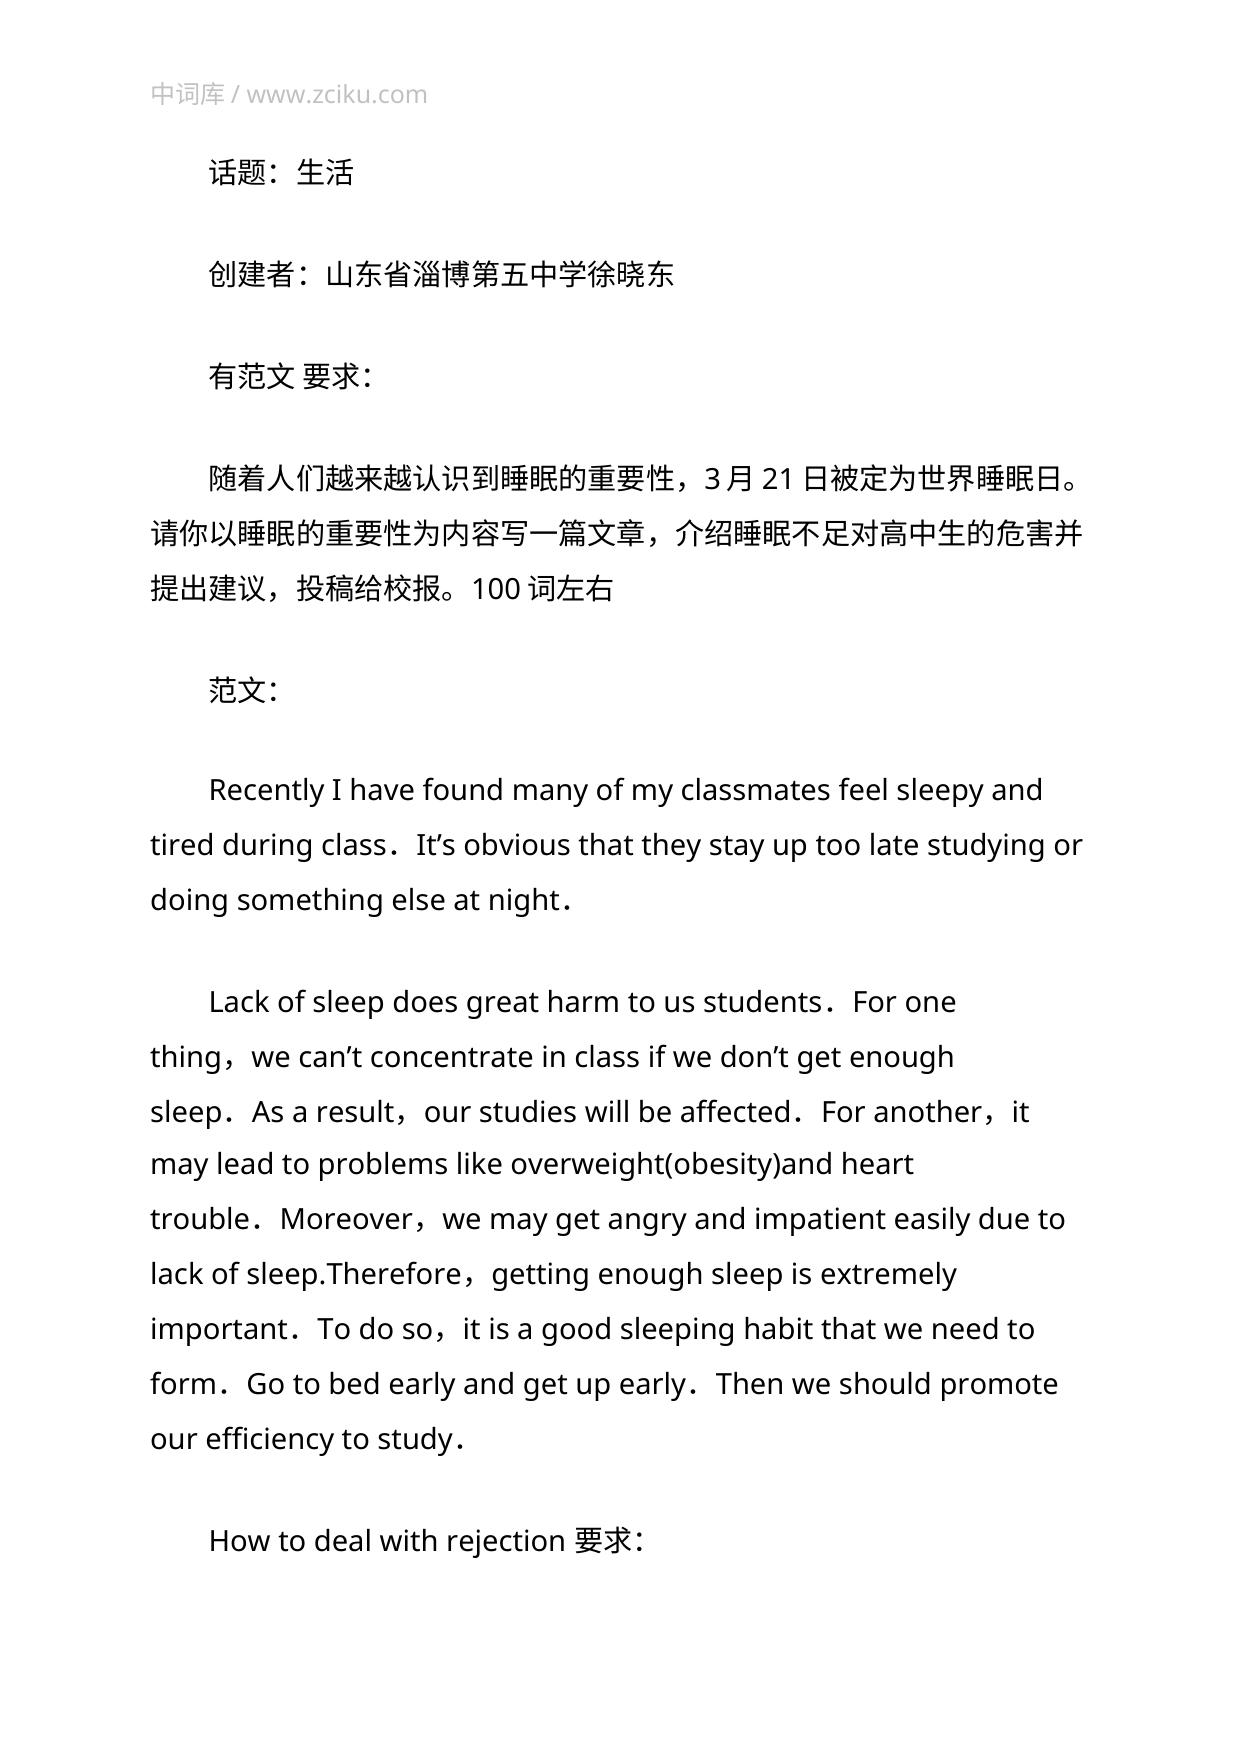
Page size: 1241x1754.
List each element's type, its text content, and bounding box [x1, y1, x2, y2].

text 话题：生活 [150, 150, 1090, 192]
text 有范文 要求： [150, 353, 1090, 396]
text Lack of sleep does great harm to us students．For one thing，we can’t concentrate in class if we don’t get enough sleep．As a result，our studies will be affected．For another，it may lead to problems like overweight(obesity)and heart trouble．Moreover，we may get angry and impatient easily due to lack of sleep.Therefore，getting enough sleep is extremely important．To do so，it is a good sleeping habit that we need to form．Go to bed early and get up early．Then we should promote our efficiency to study． [150, 978, 1090, 1458]
text Recently I have found many of my classmates feel sleepy and tired during class．It’s obvious that they stay up too late studying or doing something else at night． [150, 769, 1090, 919]
text 范文： [150, 667, 1090, 709]
text 随着人们越来越认识到睡眠的重要性，3月21日被定为世界睡眠日。请你以睡眠的重要性为内容写一篇文章，介绍睡眠不足对高中生的危害并提出建议，投稿给校报。100词左右 [150, 455, 1090, 608]
text 创建者：山东省淄博第五中学徐晓东 [150, 252, 1090, 294]
text How to deal with rejection 要求： [150, 1517, 1090, 1560]
